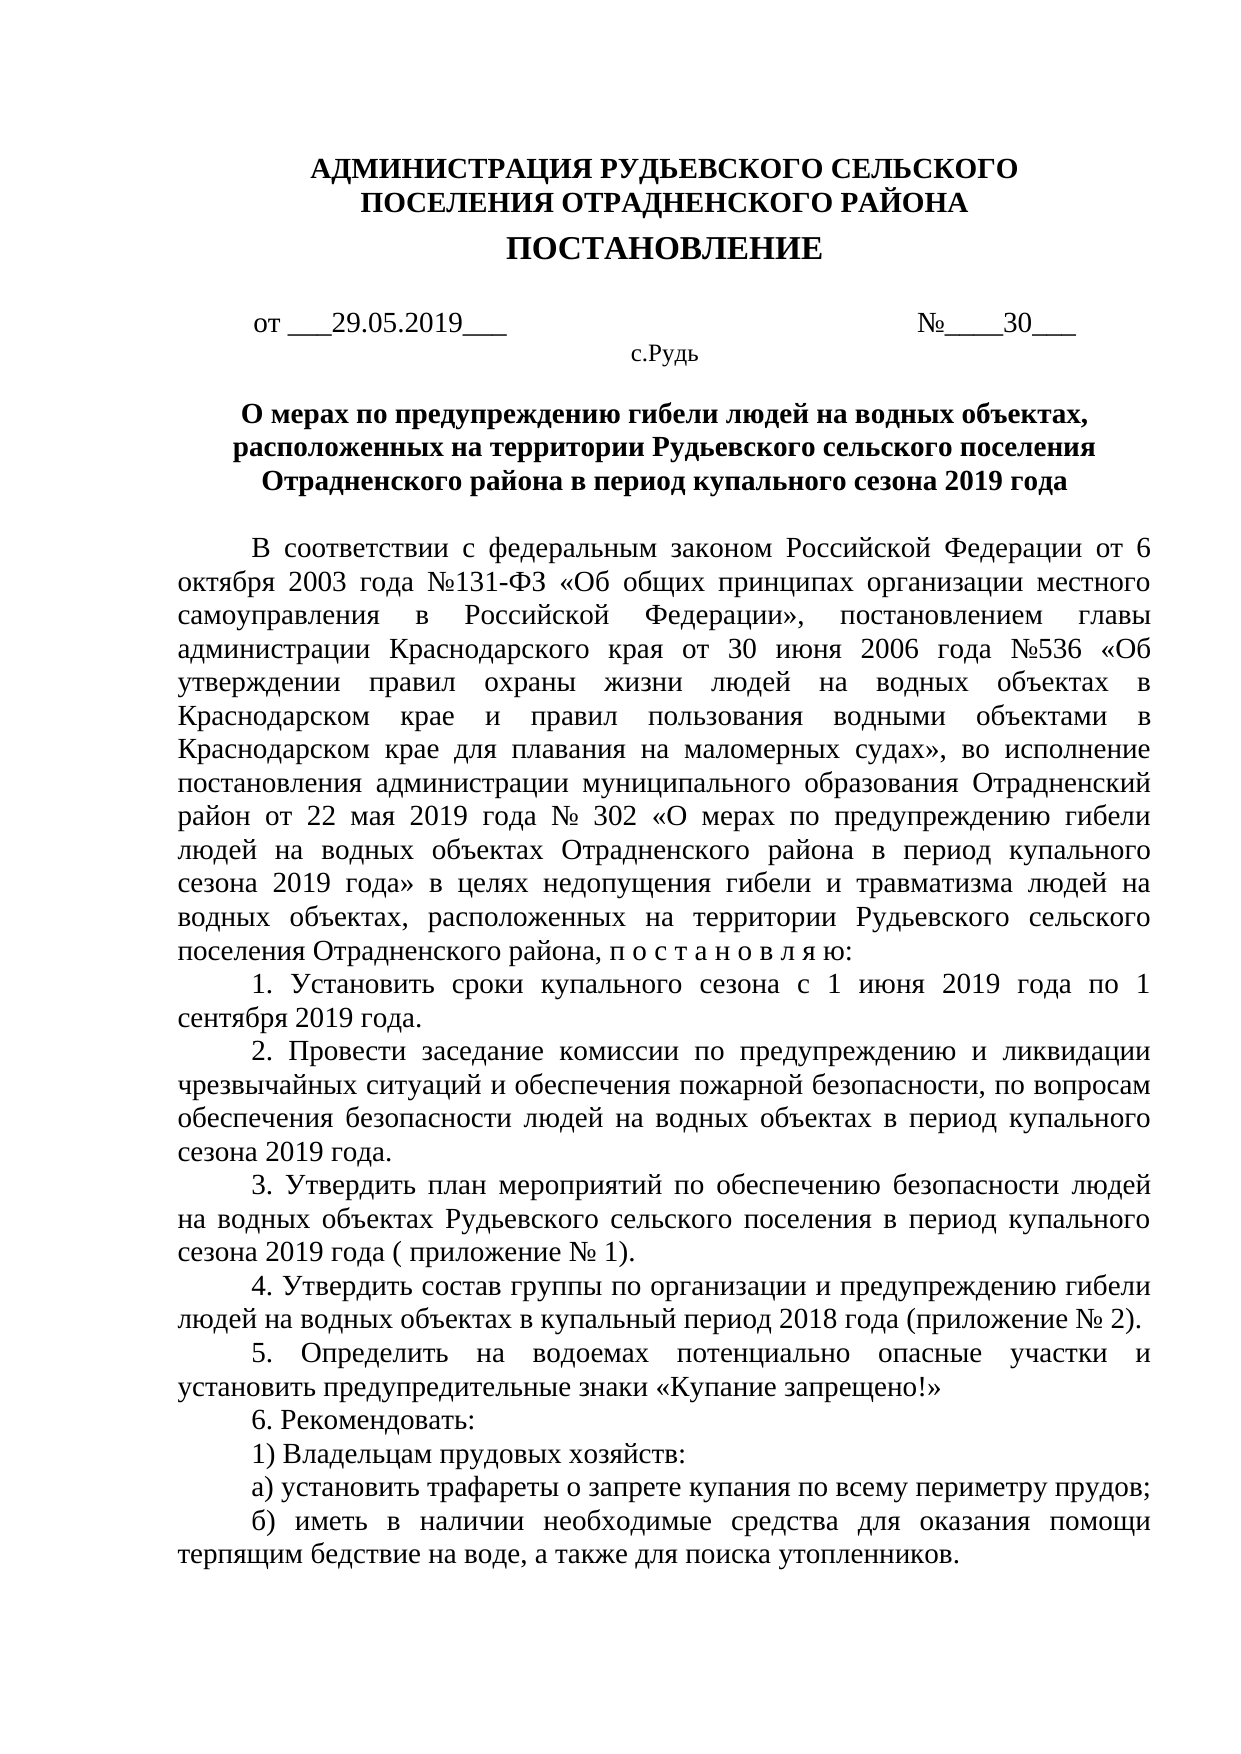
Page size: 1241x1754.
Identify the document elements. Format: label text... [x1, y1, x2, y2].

text В соответствии с федеральным законом Российской Федерации от 6 октября 2003 года №131-ФЗ «Об общих принципах организации местного самоуправления в Российской Федерации», постановлением главы администрации Краснодарского края от 30 июня 2006 года №536 «Об утверждении правил охраны жизни людей на водных объектах в Краснодарском крае и правил пользования водными объектами в Краснодарском крае для плавания на маломерных судах», во исполнение постановления администрации муниципального образования Отрадненский район от 22 мая 2019 года № 302 «О мерах по предупреждению гибели людей на водных объектах Отрадненского района в период купального сезона 2019 года» в целях недопущения гибели и травматизма людей на водных объектах, расположенных на территории Рудьевского сельского поселения Отрадненского района, п о с т а н о в л я ю: [177, 530, 1152, 966]
text Отрадненского района в период купального сезона 2019 года [177, 463, 1152, 497]
title с.Рудь [177, 338, 1152, 367]
title ПОСЕЛЕНИЯ ОТРАДНЕНСКОГО РАЙОНА [177, 185, 1152, 219]
text 6. Рекомендовать: [177, 1402, 1152, 1436]
text 2. Провести заседание комиссии по предупреждению и ликвидации чрезвычайных ситуаций и обеспечения пожарной безопасности, по вопросам обеспечения безопасности людей на водных объектах в период купального сезона 2019 года. [177, 1033, 1152, 1167]
text 1) Владельцам прудовых хозяйств: [177, 1436, 1152, 1469]
text б) иметь в наличии необходимые средства для оказания помощи терпящим бедствие на воде, а также для поиска утопленников. [177, 1503, 1152, 1570]
text 3. Утвердить план мероприятий по обеспечению безопасности людей на водных объектах Рудьевского сельского поселения в период купального сезона 2019 года ( приложение № 1). [177, 1167, 1152, 1268]
text 4. Утвердить состав группы по организации и предупреждению гибели людей на водных объектах в купальный период 2018 года (приложение № 2). [177, 1268, 1152, 1335]
text О мерах по предупреждению гибели людей на водных объектах, расположенных на территории Рудьевского сельского поселения [177, 396, 1152, 463]
title ПОСТАНОВЛЕНИЕ [177, 228, 1152, 267]
title от ___29.05.2019___ №____30___ [177, 305, 1152, 338]
text 1. Установить сроки купального сезона с 1 июня 2019 года по 1 сентября 2019 года. [177, 966, 1152, 1033]
title АДМИНИСТРАЦИЯ РУДЬЕВСКОГО СЕЛЬСКОГО [177, 152, 1152, 185]
text а) установить трафареты о запрете купания по всему периметру прудов; [177, 1469, 1152, 1503]
text 5. Определить на водоемах потенциально опасные участки и установить предупредительные знаки «Купание запрещено!» [177, 1335, 1152, 1402]
